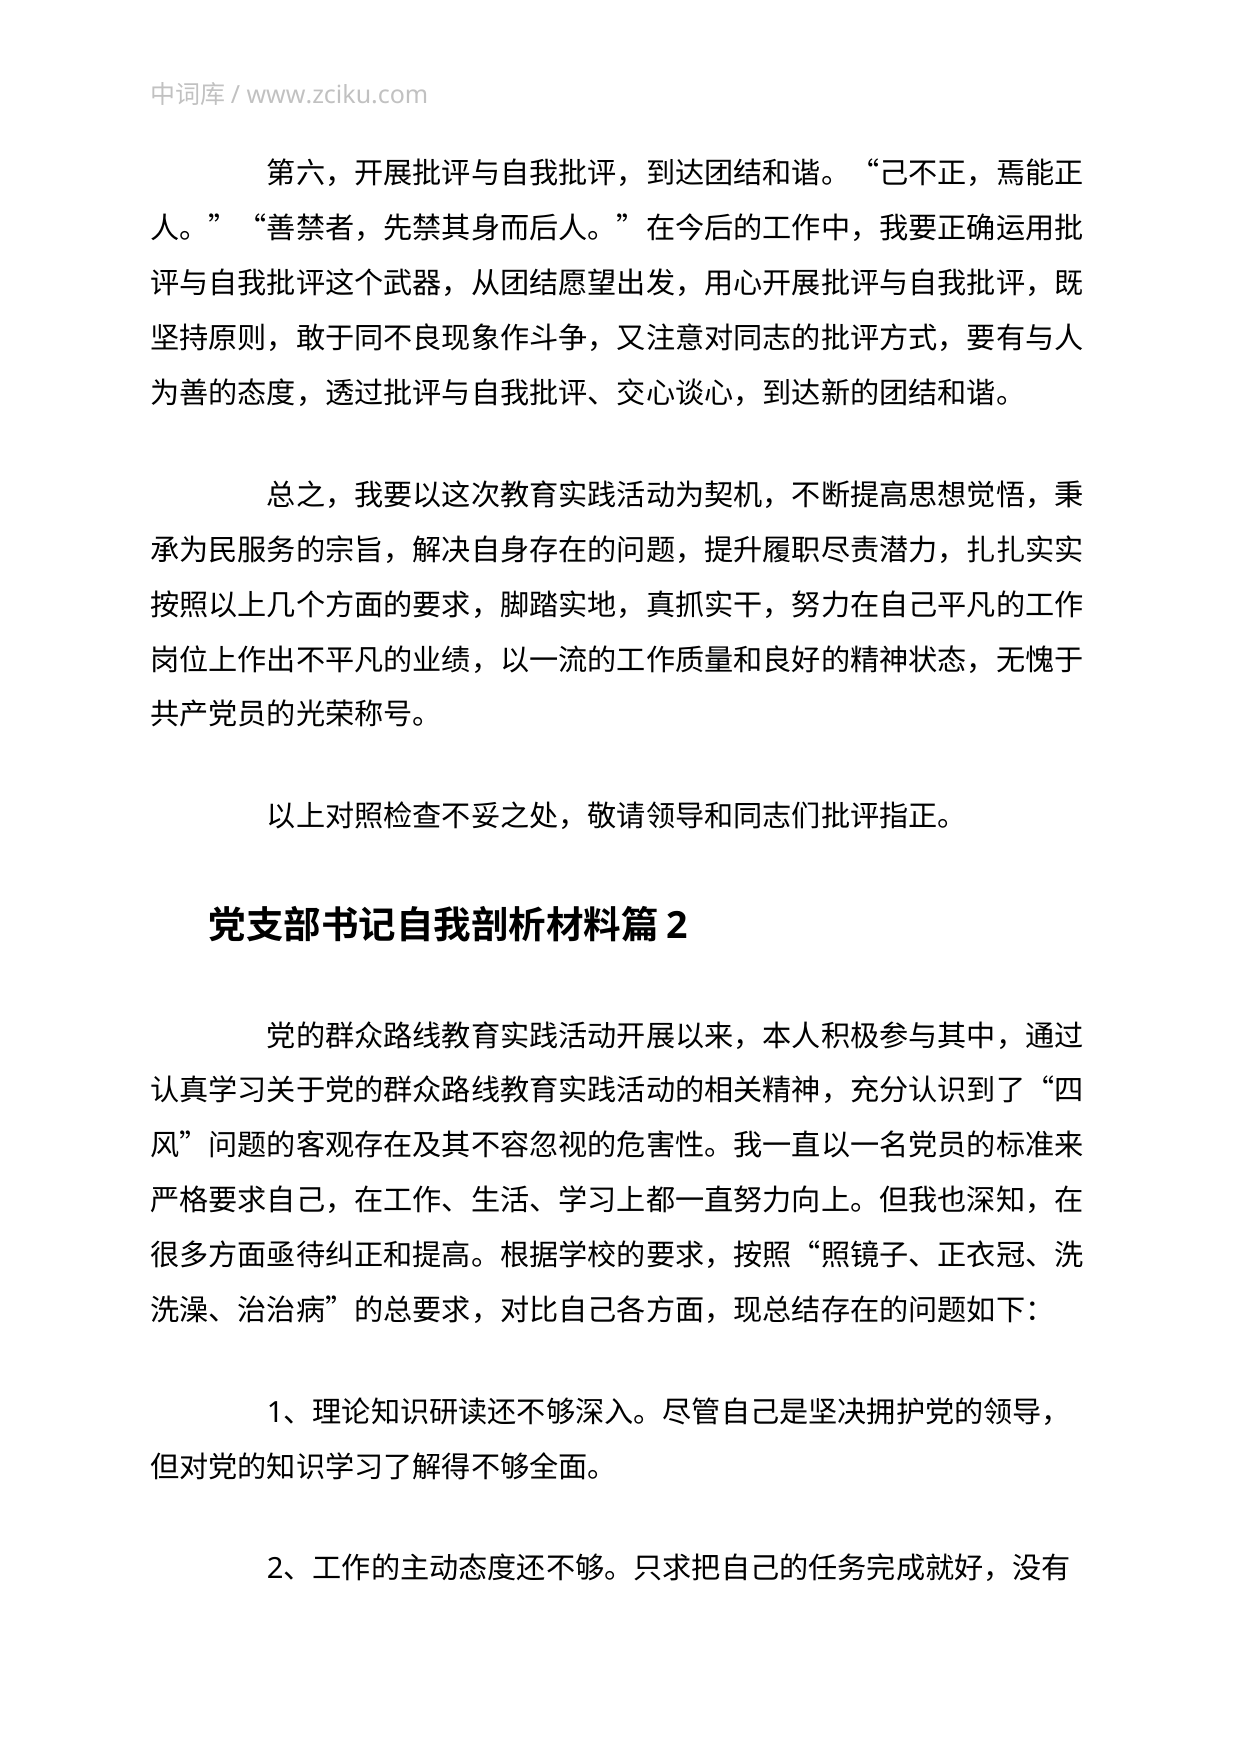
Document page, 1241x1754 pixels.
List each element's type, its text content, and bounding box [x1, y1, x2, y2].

text 总之，我要以这次教育实践活动为契机，不断提高思想觉悟，秉承为民服务的宗旨，解决自身存在的问题，提升履职尽责潜力，扎扎实实按照以上几个方面的要求，脚踏实地，真抓实干，努力在自己平凡的工作岗位上作出不平凡的业绩，以一流的工作质量和良好的精神状态，无愧于共产党员的光荣称号。 [150, 471, 1090, 733]
text 1、理论知识研读还不够深入。尽管自己是坚决拥护党的领导，但对党的知识学习了解得不够全面。 [150, 1388, 1090, 1486]
text 党的群众路线教育实践活动开展以来，本人积极参与其中，通过认真学习关于党的群众路线教育实践活动的相关精神，充分认识到了“四风”问题的客观存在及其不容忽视的危害性。我一直以一名党员的标准来严格要求自己，在工作、生活、学习上都一直努力向上。但我也深知，在很多方面亟待纠正和提高。根据学校的要求，按照“照镜子、正衣冠、洗洗澡、治治病”的总要求，对比自己各方面，现总结存在的问题如下： [150, 1012, 1090, 1329]
text 党支部书记自我剖析材料篇2 [150, 894, 1090, 949]
text 以上对照检查不妥之处，敬请领导和同志们批评指正。 [150, 793, 1090, 835]
text 第六，开展批评与自我批评，到达团结和谐。“己不正，焉能正人。”“善禁者，先禁其身而后人。”在今后的工作中，我要正确运用批评与自我批评这个武器，从团结愿望出发，用心开展批评与自我批评，既坚持原则，敢于同不良现象作斗争，又注意对同志的批评方式，要有与人为善的态度，透过批评与自我批评、交心谈心，到达新的团结和谐。 [150, 150, 1090, 412]
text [150, 1545, 1090, 1587]
